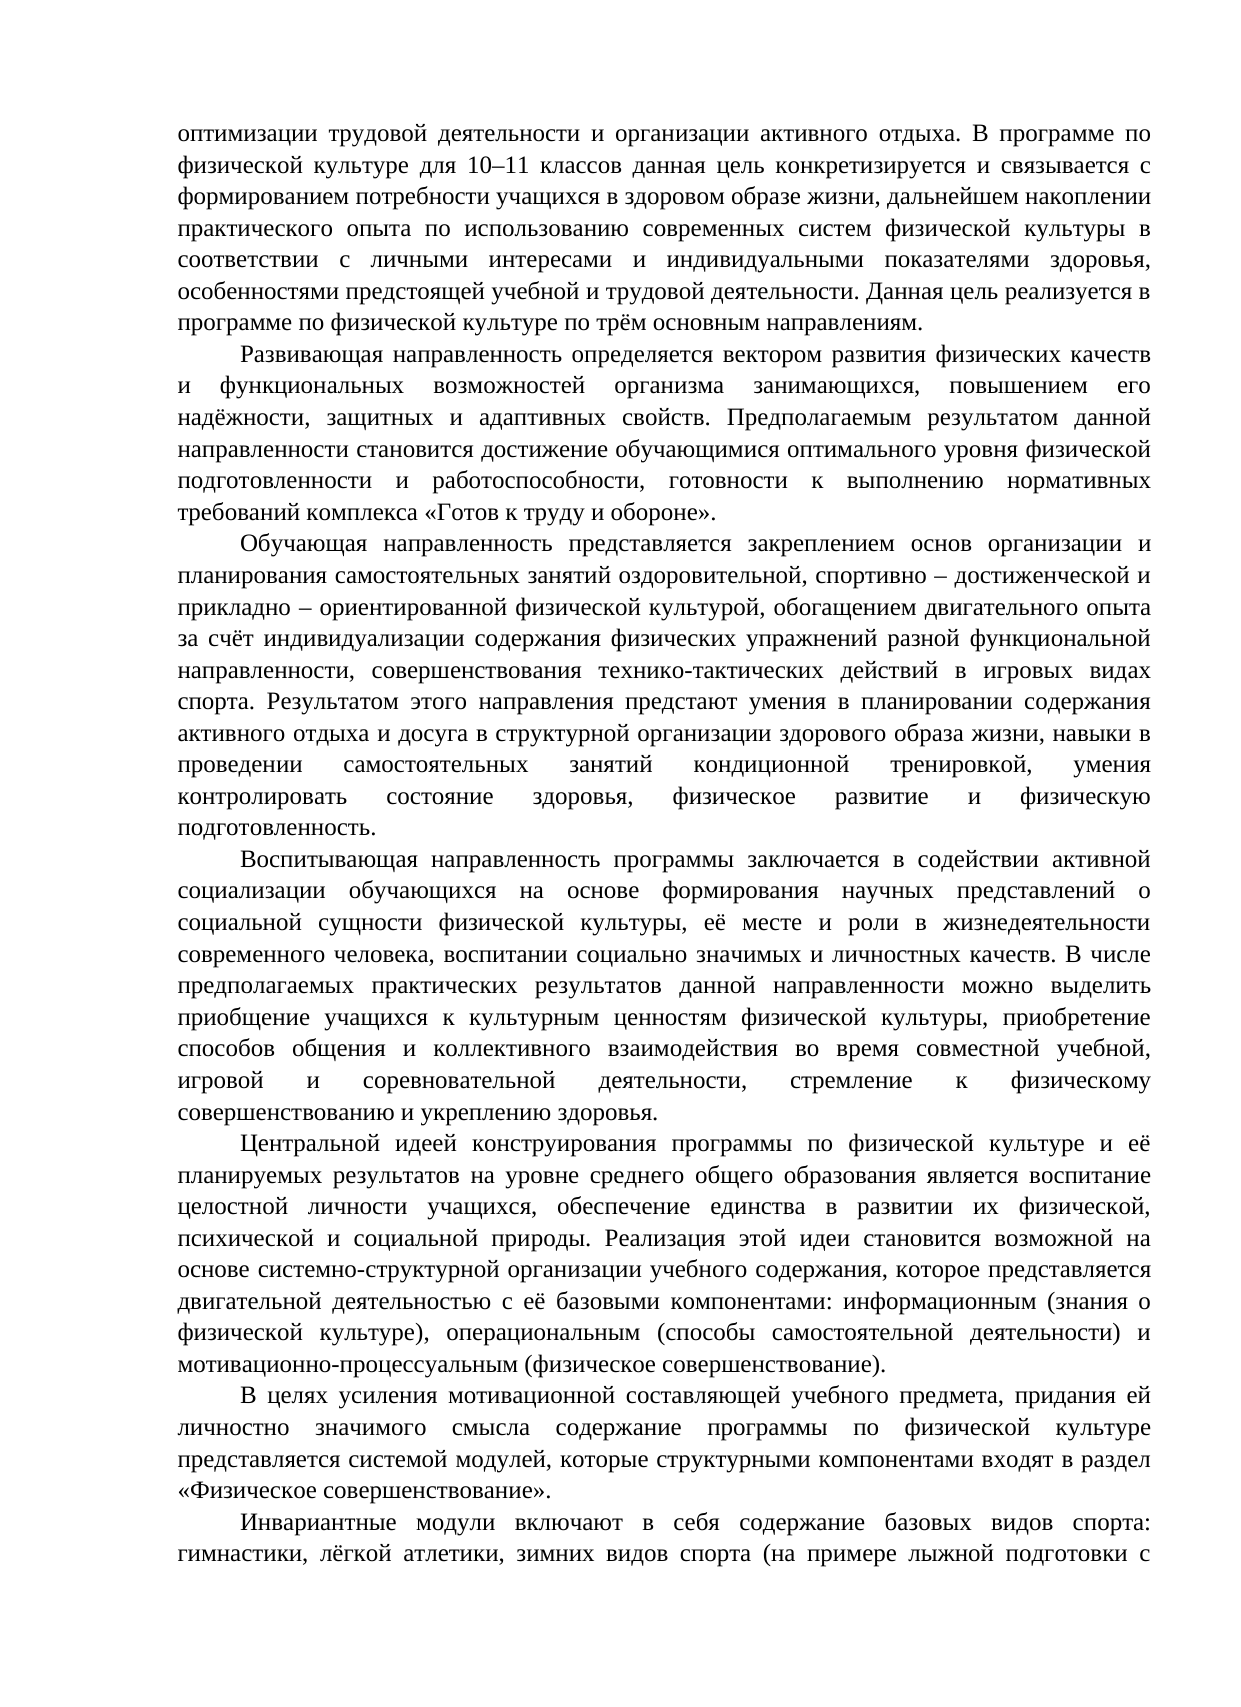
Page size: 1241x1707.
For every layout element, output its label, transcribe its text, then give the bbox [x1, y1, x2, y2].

text В целях усиления мотивационной составляющей учебного предмета, придания ей личностно значимого смысла содержание программы по физической культуре представляется системой модулей, которые структурными компонентами входят в раздел «Физическое совершенствование». [177, 1381, 1152, 1504]
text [177, 1507, 1152, 1567]
text Обучающая направленность представляется закреплением основ организации и планирования самостоятельных занятий оздоровительной, спортивно – достиженческой и прикладно – ориентированной физической культурой, обогащением двигательного опыта за счёт индивидуализации содержания физических упражнений разной функциональной направленности, совершенствования технико-тактических действий в игровых видах спорта. Результатом этого направления предстают умения в планировании содержания активного отдыха и досуга в структурной организации здорового образа жизни, навыки в проведении самостоятельных занятий кондиционной тренировкой, умения контролировать состояние здоровья, физическое развитие и физическую подготовленность. [177, 528, 1152, 841]
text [177, 118, 1152, 336]
text Центральной идеей конструирования программы по физической культуре и её планируемых результатов на уровне среднего общего образования является воспитание целостной личности учащихся, обеспечение единства в развитии их физической, психической и социальной природы. Реализация этой идеи становится возможной на основе системно-структурной организации учебного содержания, которое представляется двигательной деятельностью с её базовыми компонентами: информационным (знания о физической культуре), операциональным (способы самостоятельной деятельности) и мотивационно-процессуальным (физическое совершенствование). [177, 1128, 1152, 1378]
text Воспитывающая направленность программы заключается в содействии активной социализации обучающихся на основе формирования научных представлений о социальной сущности физической культуры, её месте и роли в жизнедеятельности современного человека, воспитании социально значимых и личностных качеств. В числе предполагаемых практических результатов данной направленности можно выделить приобщение учащихся к культурным ценностям физической культуры, приобретение способов общения и коллективного взаимодействия во время совместной учебной, игровой и соревновательной деятельности, стремление к физическому совершенствованию и укреплению здоровья. [177, 844, 1152, 1125]
text Развивающая направленность определяется вектором развития физических качеств и функциональных возможностей организма занимающихся, повышением его надёжности, защитных и адаптивных свойств. Предполагаемым результатом данной направленности становится достижение обучающимися оптимального уровня физической подготовленности и работоспособности, готовности к выполнению нормативных требований комплекса «Готов к труду и обороне». [177, 339, 1152, 526]
